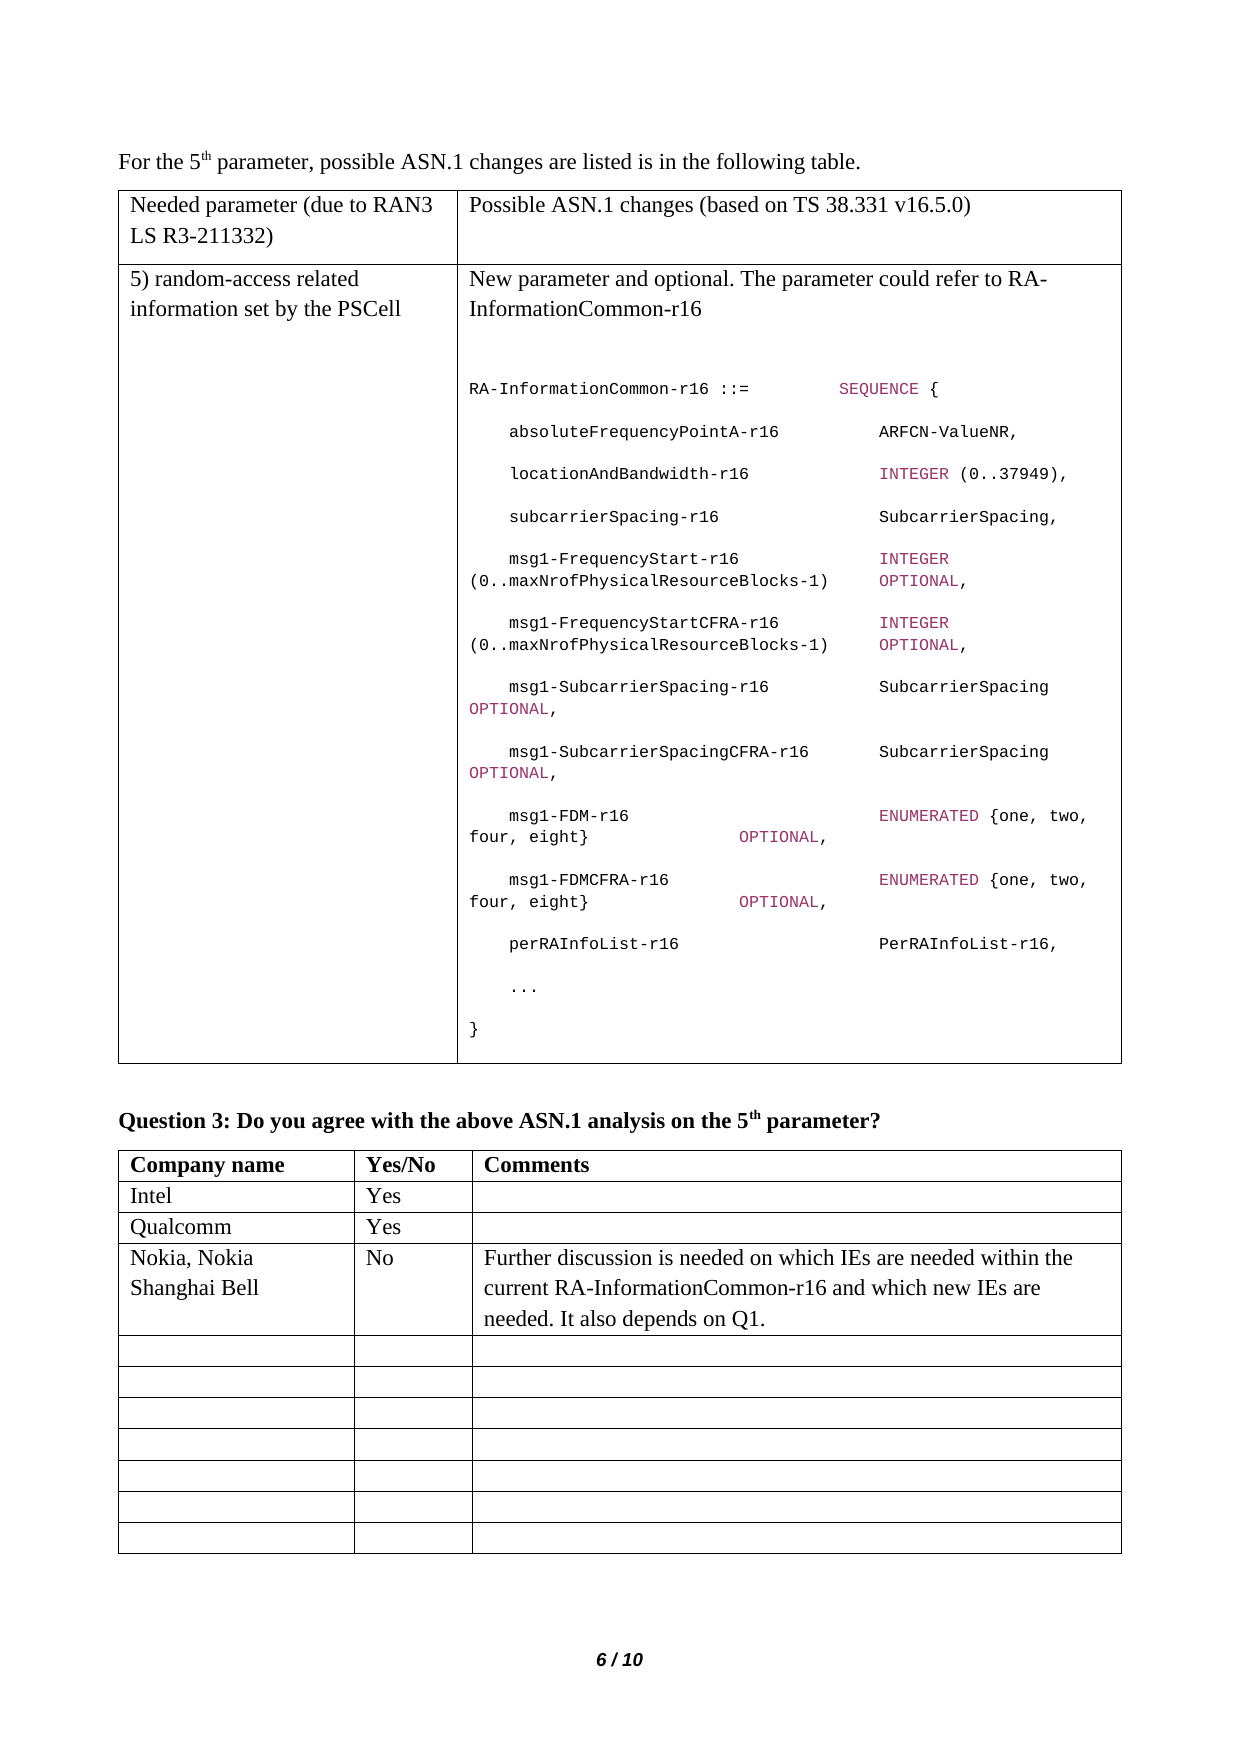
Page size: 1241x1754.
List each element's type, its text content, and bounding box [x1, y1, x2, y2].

table_cell Further discussion is needed on which IEs are needed within the current RA-InformationCommon-r16 and which new IEs are needed. It also depends on Q1. [473, 1244, 1121, 1334]
table_cell [355, 1523, 472, 1553]
table_header Comments [473, 1151, 1121, 1181]
table_cell [355, 1398, 472, 1428]
table_header Yes/No [355, 1151, 472, 1181]
table_cell Intel [119, 1182, 354, 1212]
table_cell Nokia, Nokia Shanghai Bell [119, 1244, 354, 1334]
table_cell [119, 1523, 354, 1553]
table_cell [473, 1182, 1121, 1212]
table_cell [119, 1429, 354, 1459]
table_cell [473, 1429, 1121, 1459]
table_header Possible ASN.1 changes (based on TS 38.331 v16.5.0) [458, 191, 1121, 264]
table_cell [473, 1213, 1121, 1243]
table_cell No [355, 1244, 472, 1334]
table_cell [119, 1367, 354, 1397]
table_cell [473, 1492, 1121, 1522]
table_cell [355, 1492, 472, 1522]
table_cell [473, 1398, 1121, 1428]
table_header Needed parameter (due to RAN3 LS R3-211332) [119, 191, 457, 264]
table_cell Qualcomm [119, 1213, 354, 1243]
table_cell [355, 1429, 472, 1459]
table_header Company name [119, 1151, 354, 1181]
table_cell Yes [355, 1182, 472, 1212]
table_cell [119, 1461, 354, 1491]
table_cell [473, 1461, 1121, 1491]
text For the 5th parameter, possible ASN.1 changes are listed is in the following table. [118, 148, 1122, 174]
table_cell New parameter and optional. The parameter could refer to RA-InformationCommon-r16 RA-InformationCommon-r16 ::= SEQUENCE { absoluteFrequencyPointA-r16 ARFCN-ValueNR, locationAndBandwidth-r16 INTEGER (0..37949), subcarrierSpacing-r16 SubcarrierSpacing, msg1-FrequencyStart-r16 INTEGER (0..maxNrofPhysicalResourceBlocks-1) OPTIONAL, msg1-FrequencyStartCFRA-r16 INTEGER (0..maxNrofPhysicalResourceBlocks-1) OPTIONAL, msg1-SubcarrierSpacing-r16 SubcarrierSpacing OPTIONAL, msg1-SubcarrierSpacingCFRA-r16 SubcarrierSpacing OPTIONAL, msg1-FDM-r16 ENUMERATED {one, two, four, eight} OPTIONAL, msg1-FDMCFRA-r16 ENUMERATED {one, two, four, eight} OPTIONAL, perRAInfoList-r16 PerRAInfoList-r16, ... } [458, 265, 1121, 1063]
table_cell [473, 1367, 1121, 1397]
table_cell [473, 1523, 1121, 1553]
table_cell [119, 1492, 354, 1522]
table_cell [355, 1367, 472, 1397]
table_cell 5) random-access related information set by the PSCell [119, 265, 457, 1063]
table_cell [355, 1461, 472, 1491]
table_cell [473, 1336, 1121, 1366]
table_cell [119, 1336, 354, 1366]
table_cell Yes [355, 1213, 472, 1243]
table_cell [355, 1336, 472, 1366]
table_cell [119, 1398, 354, 1428]
text Question 3: Do you agree with the above ASN.1 analysis on the 5th parameter? [118, 1107, 1122, 1133]
